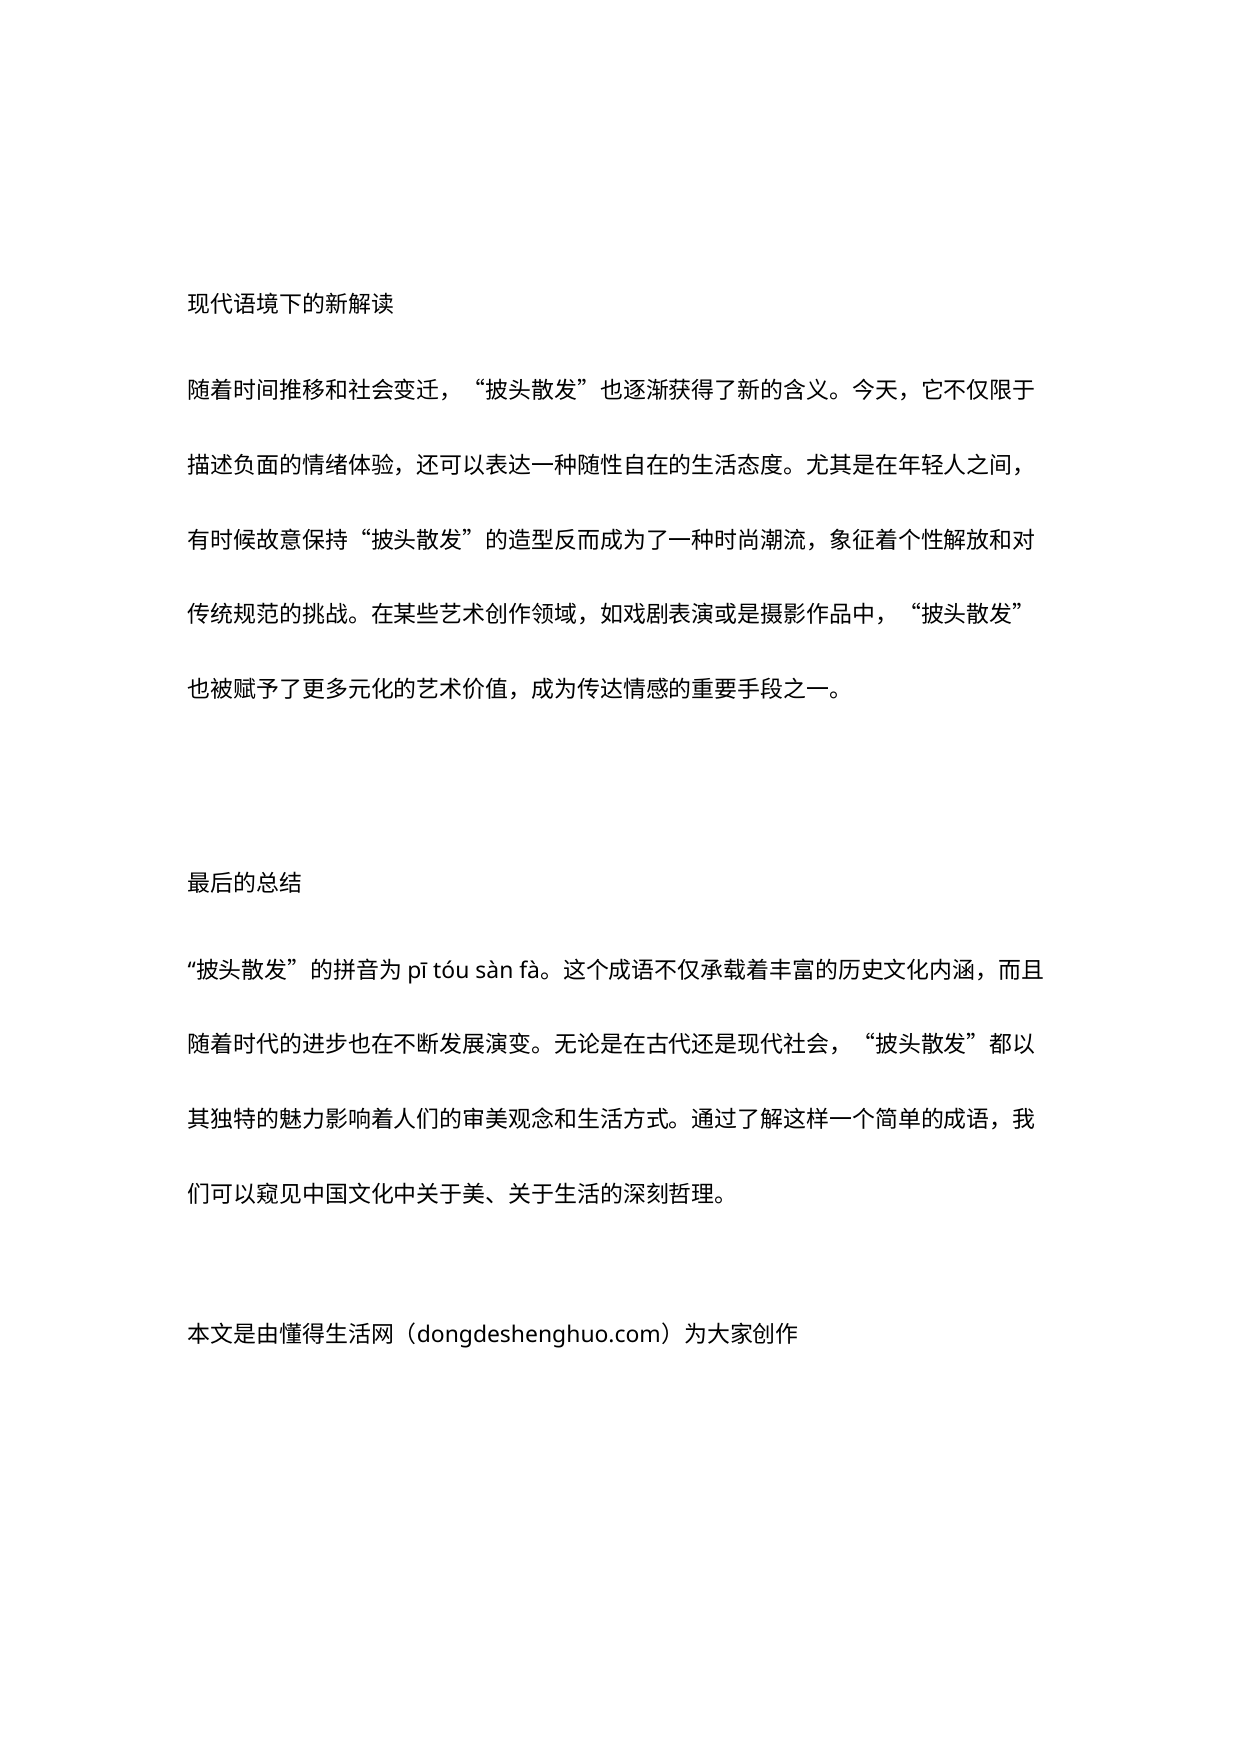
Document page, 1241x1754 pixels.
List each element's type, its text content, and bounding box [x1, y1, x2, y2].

text 最后的总结 [187, 849, 1053, 914]
text 本文是由懂得生活网（dongdeshenghuo.com）为大家创作 [187, 1300, 1053, 1365]
text 现代语境下的新解读 [187, 270, 1053, 335]
text “披头散发”的拼音为 pī tóu sàn fà。这个成语不仅承载着丰富的历史文化内涵，而且随着时代的进步也在不断发展演变。无论是在古代还是现代社会，“披头散发”都以其独特的魅力影响着人们的审美观念和生活方式。通过了解这样一个简单的成语，我们可以窥见中国文化中关于美、关于生活的深刻哲理。 [187, 936, 1053, 1225]
text 随着时间推移和社会变迁，“披头散发”也逐渐获得了新的含义。今天，它不仅限于描述负面的情绪体验，还可以表达一种随性自在的生活态度。尤其是在年轻人之间，有时候故意保持“披头散发”的造型反而成为了一种时尚潮流，象征着个性解放和对传统规范的挑战。在某些艺术创作领域，如戏剧表演或是摄影作品中，“披头散发”也被赋予了更多元化的艺术价值，成为传达情感的重要手段之一。 [187, 356, 1053, 720]
